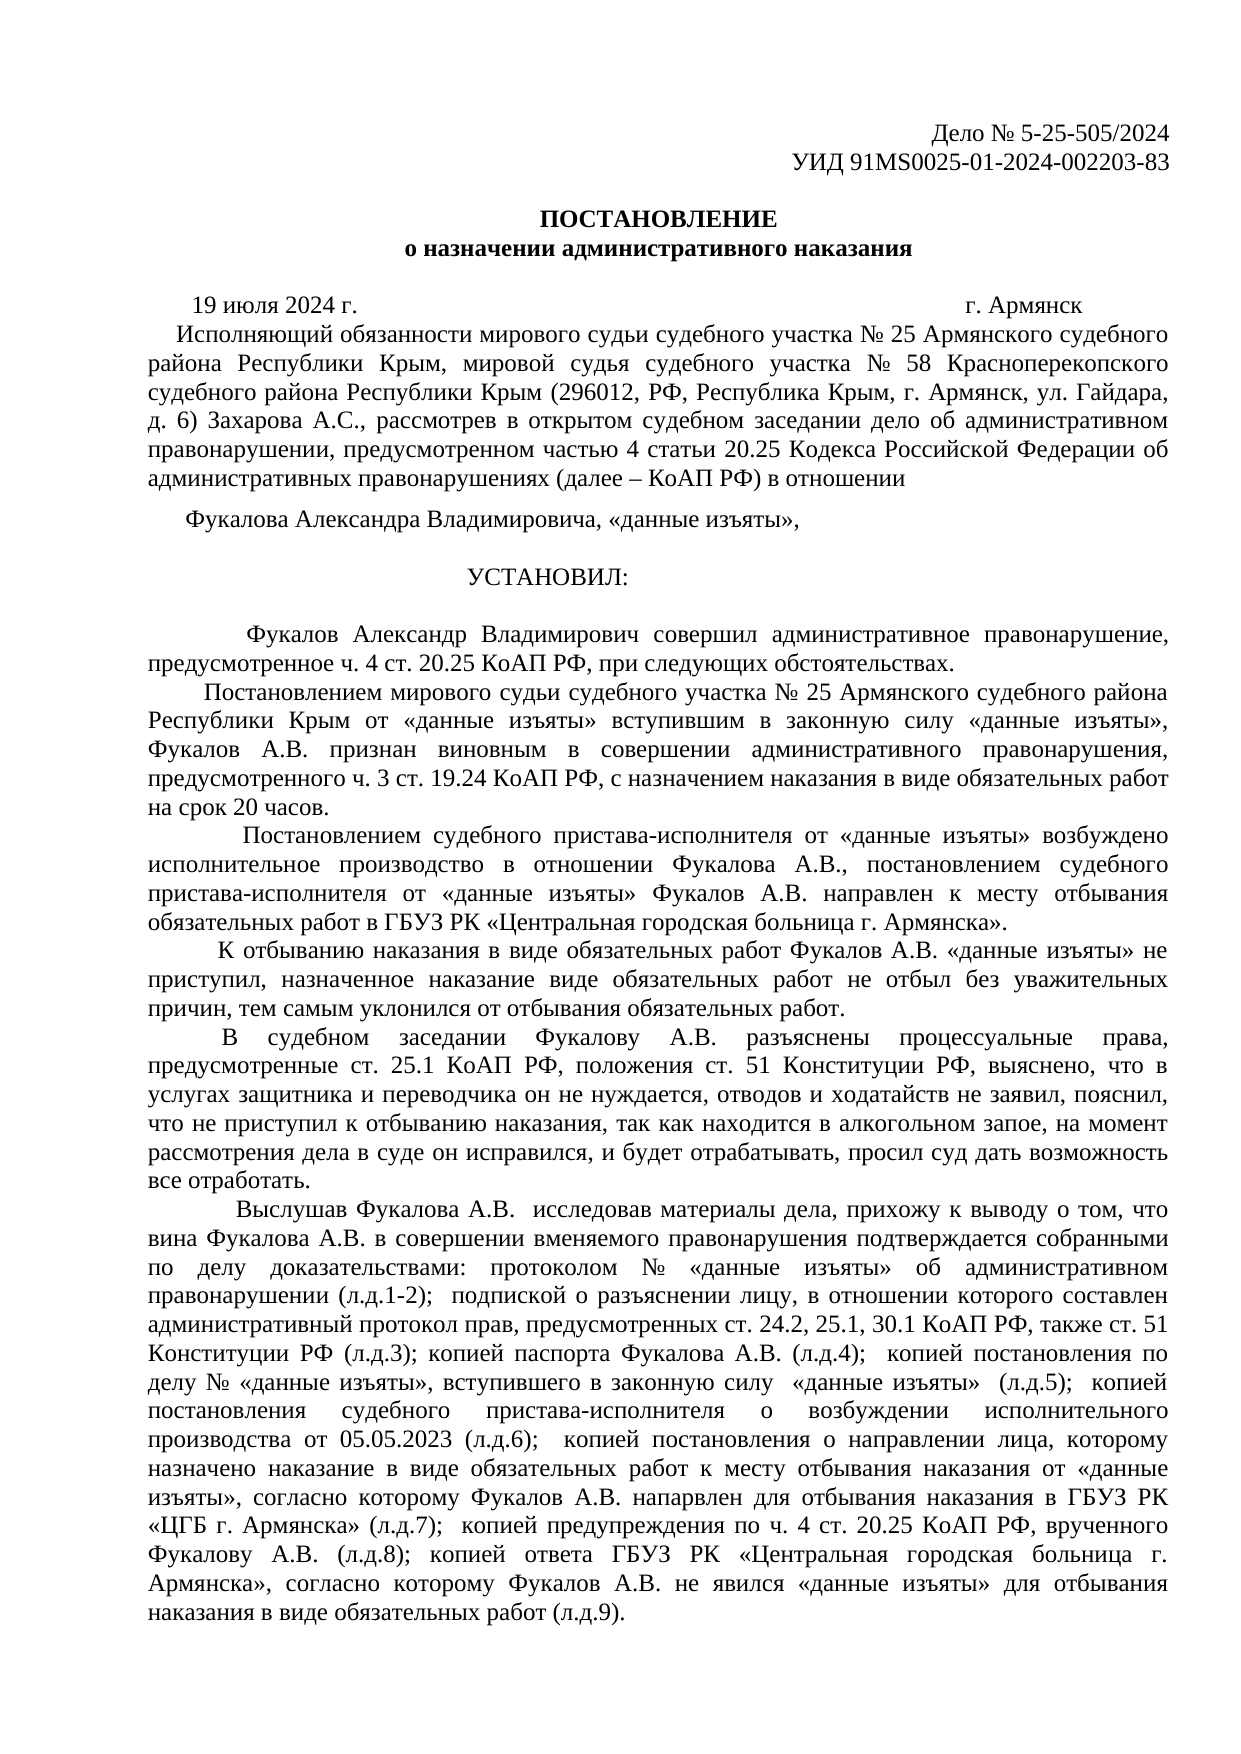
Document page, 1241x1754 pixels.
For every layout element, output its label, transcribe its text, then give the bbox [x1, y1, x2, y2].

text К отбыванию наказания в виде обязательных работ Фукалов А.В. «данные изъяты» не приступил, назначенное наказание виде обязательных работ не отбыл без уважительных причин, тем самым уклонился от отбывания обязательных работ. [148, 936, 1169, 1022]
text УИД 91MS0025-01-2024-002203-83 [148, 147, 1169, 176]
text о назначении административного наказания [148, 233, 1169, 262]
text Постановлением судебного пристава-исполнителя от «данные изъяты» возбуждено исполнительное производство в отношении Фукалова А.В., постановлением судебного пристава-исполнителя от «данные изъяты» Фукалов А.В. направлен к месту отбывания обязательных работ в ГБУЗ РК «Центральная городская больница г. Армянска». [148, 821, 1169, 936]
text Фукалова Александра Владимировича, «данные изъяты», [148, 504, 1169, 533]
text УСТАНОВИЛ: [148, 562, 1169, 591]
text В судебном заседании Фукалову А.В. разъяснены процессуальные права, предусмотренные ст. 25.1 КоАП РФ, положения ст. 51 Конституции РФ, выяснено, что в услугах защитника и переводчика он не нуждается, отводов и ходатайств не заявил, пояснил, что не приступил к отбыванию наказания, так как находится в алкогольном запое, на момент рассмотрения дела в суде он исправился, и будет отрабатывать, просил суд дать возможность все отработать. [148, 1022, 1169, 1194]
text Выслушав Фукалова А.В. исследовав материалы дела, прихожу к выводу о том, что вина Фукалова А.В. в совершении вменяемого правонарушения подтверждается собранными по делу доказательствами: протоколом № «данные изъяты» об административном правонарушении (л.д.1-2); подпиской о разъяснении лицу, в отношении которого составлен административный протокол прав, предусмотренных ст. 24.2, 25.1, 30.1 КоАП РФ, также ст. 51 Конституции РФ (л.д.3); копией паспорта Фукалова А.В. (л.д.4); копией постановления по делу № «данные изъяты», вступившего в законную силу «данные изъяты» (л.д.5); копией постановления судебного пристава-исполнителя о возбуждении исполнительного производства от 05.05.2023 (л.д.6); копией постановления о направлении лица, которому назначено наказание в виде обязательных работ к месту отбывания наказания от «данные изъяты», согласно которому Фукалов А.В. напарвлен для отбывания наказания в ГБУЗ РК «ЦГБ г. Армянска» (л.д.7); копией предупреждения по ч. 4 ст. 20.25 КоАП РФ, врученного Фукалову А.В. (л.д.8); копией ответа ГБУЗ РК «Центральная городская больница г. Армянска», согласно которому Фукалов А.В. не явился «данные изъяты» для отбывания наказания в виде обязательных работ (л.д.9). [148, 1194, 1169, 1626]
text Дело № 5-25-505/2024 [148, 118, 1169, 147]
text Исполняющий обязанности мирового судьи судебного участка № 25 Армянского судебного района Республики Крым, мировой судья судебного участка № 58 Красноперекопского судебного района Республики Крым (296012, РФ, Республика Крым, г. Армянск, ул. Гайдара, д. 6) Захарова А.С., рассмотрев в открытом судебном заседании дело об административном правонарушении, предусмотренном частью 4 статьи 20.25 Кодекса Российской Федерации об административных правонарушениях (далее – КоАП РФ) в отношении [148, 319, 1169, 492]
text Постановлением мирового судьи судебного участка № 25 Армянского судебного района Республики Крым от «данные изъяты» вступившим в законную силу «данные изъяты», Фукалов А.В. признан виновным в совершении административного правонарушения, предусмотренного ч. 3 ст. 19.24 КоАП РФ, с назначением наказания в виде обязательных работ на срок 20 часов. [148, 677, 1169, 821]
text 19 июля 2024 г. г. Армянск [148, 291, 1169, 319]
text ПОСТАНОВЛЕНИЕ [148, 204, 1169, 233]
text Фукалов Александр Владимирович совершил административное правонарушение, предусмотренное ч. 4 ст. 20.25 КоАП РФ, при следующих обстоятельствах. [148, 619, 1169, 677]
